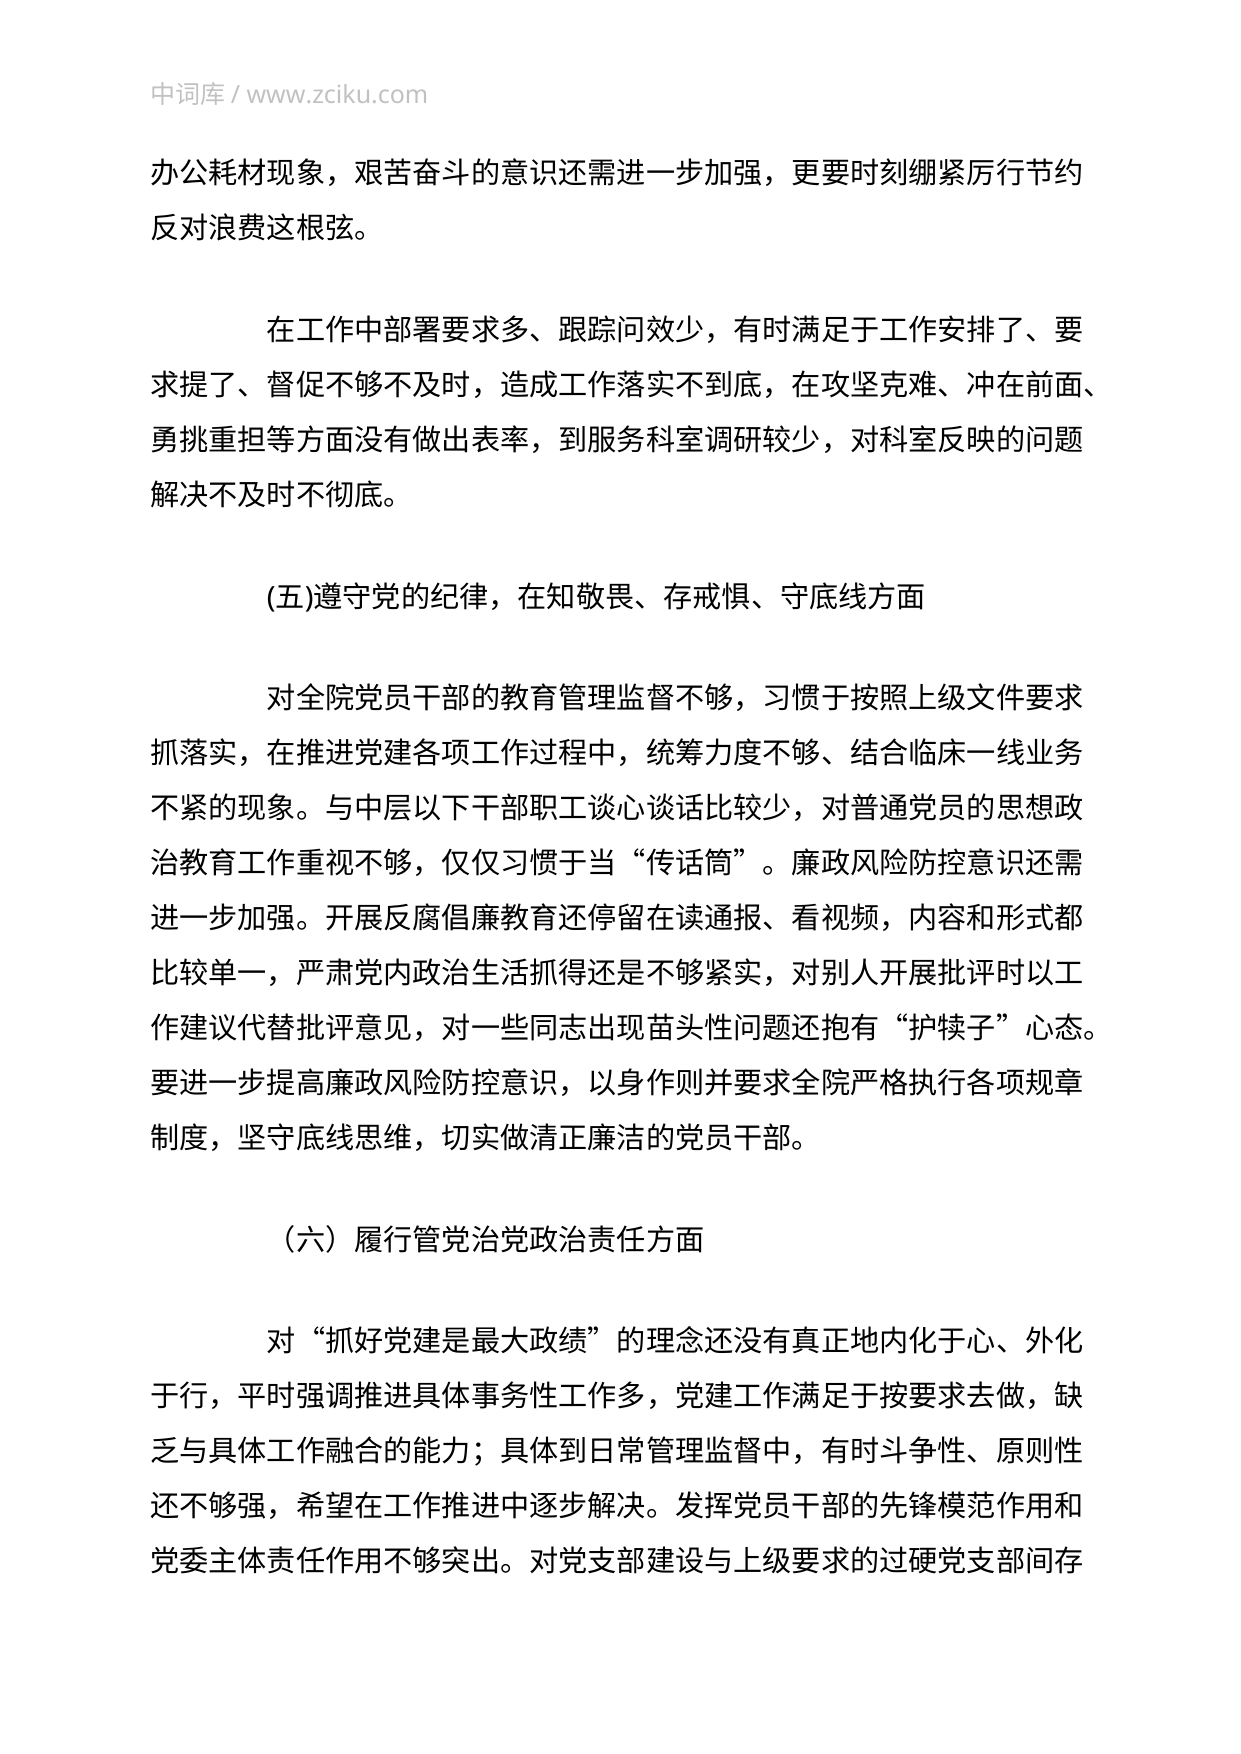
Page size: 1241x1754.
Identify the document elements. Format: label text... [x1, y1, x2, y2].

text 在工作中部署要求多、跟踪问效少，有时满足于工作安排了、要求提了、督促不够不及时，造成工作落实不到底，在攻坚克难、冲在前面、勇挑重担等方面没有做出表率，到服务科室调研较少，对科室反映的问题解决不及时不彻底。 [150, 307, 1090, 514]
text （六）履行管党治党政治责任方面 [150, 1216, 1090, 1258]
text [150, 1318, 1090, 1580]
text 对全院党员干部的教育管理监督不够，习惯于按照上级文件要求抓落实，在推进党建各项工作过程中，统筹力度不够、结合临床一线业务不紧的现象。与中层以下干部职工谈心谈话比较少，对普通党员的思想政治教育工作重视不够，仅仅习惯于当“传话筒”。廉政风险防控意识还需进一步加强。开展反腐倡廉教育还停留在读通报、看视频，内容和形式都比较单一，严肃党内政治生活抓得还是不够紧实，对别人开展批评时以工作建议代替批评意见，对一些同志出现苗头性问题还抱有“护犊子”心态。要进一步提高廉政风险防控意识，以身作则并要求全院严格执行各项规章制度，坚守底线思维，切实做清正廉洁的党员干部。 [150, 675, 1090, 1157]
text (五)遵守党的纪律，在知敬畏、存戒惧、守底线方面 [150, 573, 1090, 616]
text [150, 150, 1090, 247]
